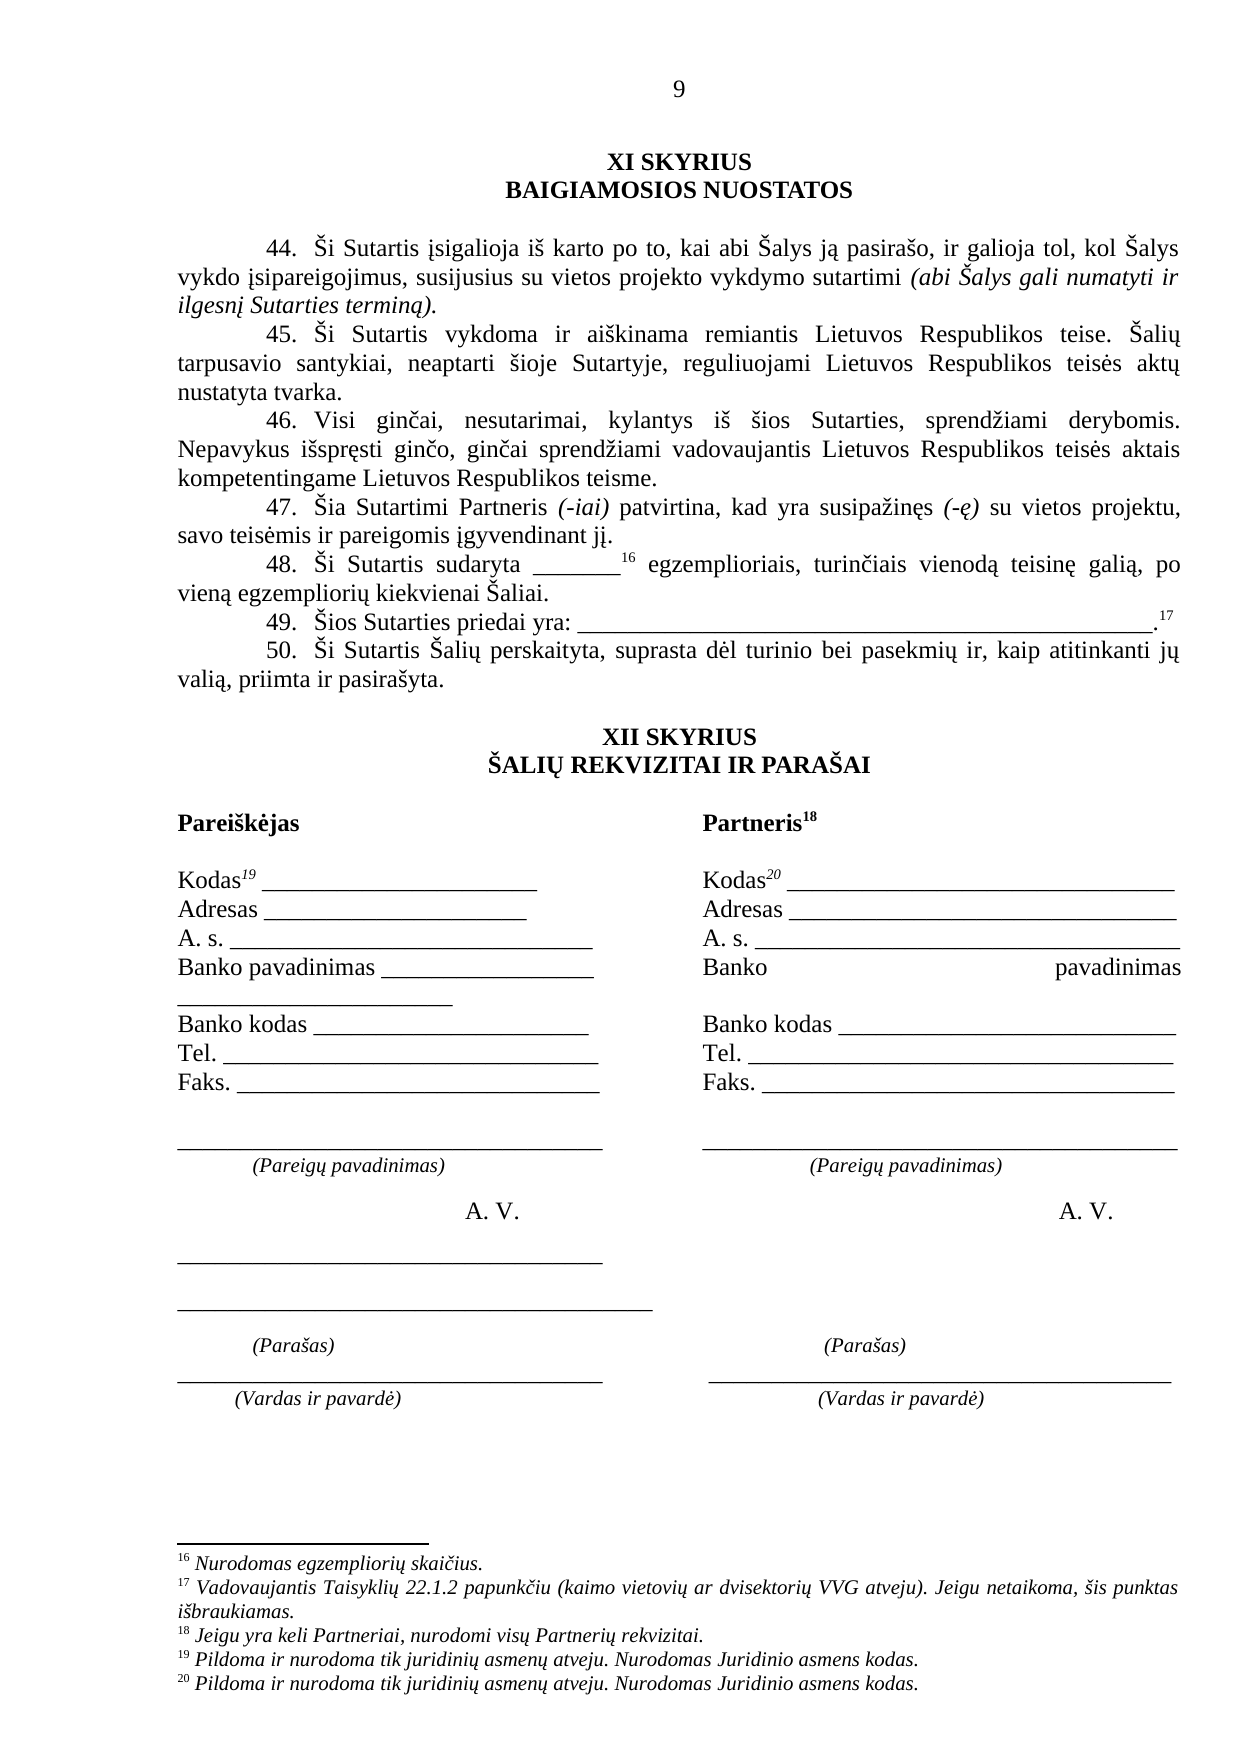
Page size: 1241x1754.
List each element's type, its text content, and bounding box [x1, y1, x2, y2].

list 45. Ši Sutartis vykdoma ir aiškinama remiantis Lietuvos Respublikos teise. Šalių tarpusavio santykiai, neaptarti šioje Sutartyje, reguliuojami Lietuvos Respublikos teisės aktų nustatyta tvarka. [177, 319, 1181, 406]
list 48. Ši Sutartis sudaryta _______ egzemplioriais, turinčiais vienodą teisinę galią, po vieną egzempliorių kiekvienai Šaliai. [177, 549, 1181, 607]
list 49. Šios Sutarties priedai yra: ______________________________________________. [177, 607, 1181, 636]
text A. s. _____________________________ A. s. __________________________________ [177, 923, 1184, 952]
list 47. Šia Sutartimi Partneris (-iai) patvirtina, kad yra susipažinęs (-ę) su vietos projektu, savo teisėmis ir pareigomis įgyvendinant jį. [177, 492, 1181, 549]
list 44. Ši Sutartis įsigalioja iš karto po to, kai abi Šalys ją pasirašo, ir galioja tol, kol Šalys vykdo įsipareigojimus, susijusius su vietos projekto vykdymo sutartimi (abi Šalys gali numatyti ir ilgesnį Sutarties terminą). [177, 233, 1181, 319]
text Kodas ______________________ Kodas _______________________________ [177, 866, 1181, 894]
text Adresas _____________________ Adresas _______________________________ [177, 894, 1181, 923]
text (Parašas) (Parašas) [177, 1333, 1181, 1357]
text Banko kodas ______________________ Banko kodas ___________________________ [177, 1009, 1181, 1038]
list 50. Ši Sutartis Šalių perskaityta, suprasta dėl turinio bei pasekmių ir, kaip atitinkanti jų valią, priimta ir pasirašyta. [177, 636, 1181, 693]
text (Pareigų pavadinimas) (Pareigų pavadinimas) [177, 1153, 1181, 1196]
text Tel. ______________________________ Tel. __________________________________ [177, 1038, 1181, 1067]
text __________________________________ _____________________________________ [177, 1357, 1181, 1386]
text Pareiškėjas Partneris [177, 808, 1181, 837]
text A. V. A. V. [177, 1196, 1181, 1225]
subtitle XII SKYRIUS [177, 722, 1181, 751]
subtitle XI SKYRIUS [177, 147, 1181, 176]
list 46. Visi ginčai, nesutarimai, kylantys iš šios Sutarties, sprendžiami derybomis. Nepavykus išspręsti ginčo, ginčai sprendžiami vadovaujantis Lietuvos Respublikos teisės aktais kompetentingame Lietuvos Respublikos teisme. [177, 406, 1181, 492]
subtitle Baigiamosios nuostatos [177, 176, 1181, 204]
subtitle ŠALIŲ REKVIZITAI IR PARAŠAI [177, 751, 1181, 779]
text Faks. _____________________________ Faks. _________________________________ [177, 1067, 1181, 1096]
text Banko pavadinimas _________________ Banko pavadinimas ______________________ [177, 952, 1181, 1009]
text __________________________________ ______________________________________ [177, 1238, 1181, 1333]
text (Vardas ir pavardė) (Vardas ir pavardė) [177, 1386, 1181, 1410]
text __________________________________ ______________________________________ [177, 1124, 1181, 1153]
